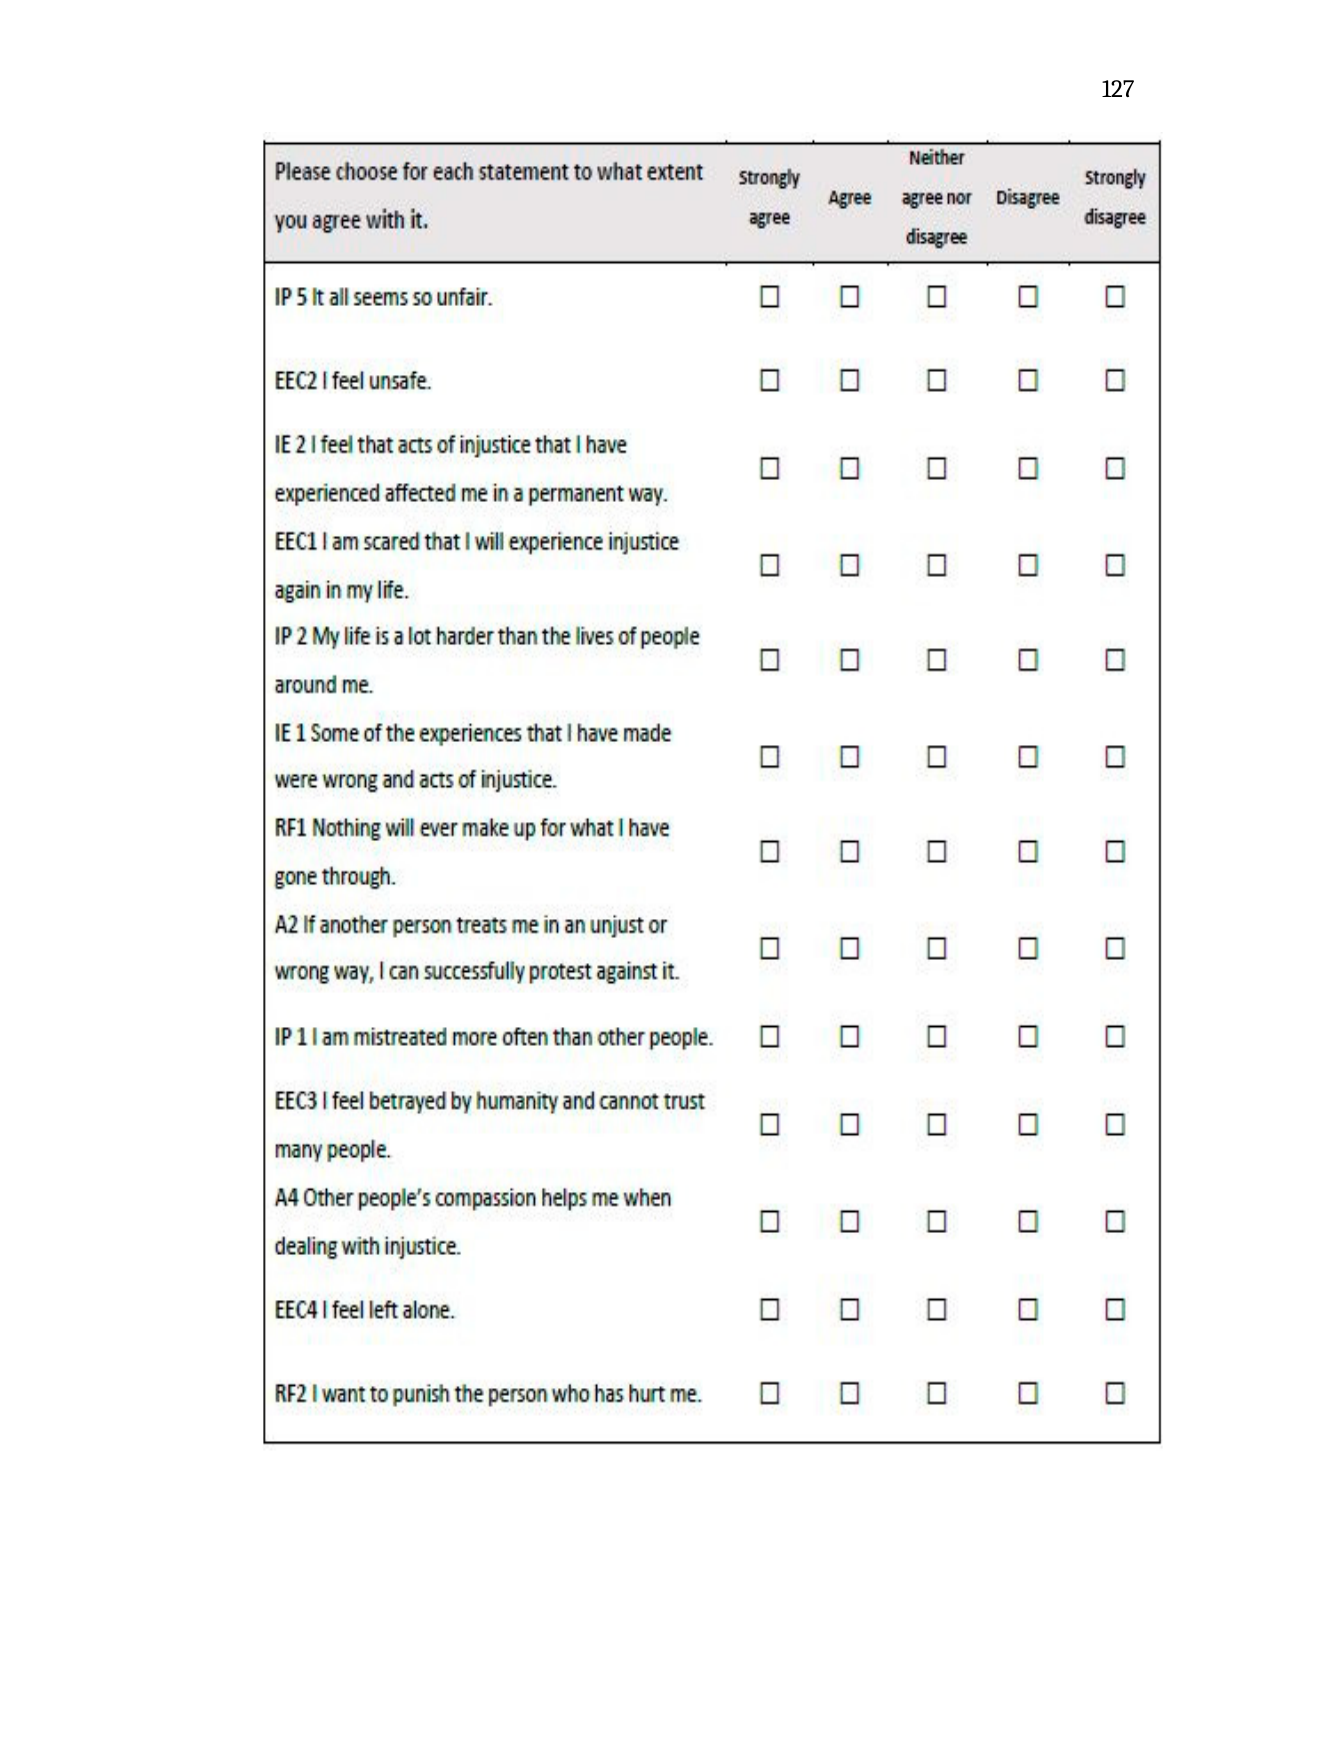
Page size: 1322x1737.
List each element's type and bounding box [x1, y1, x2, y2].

picture [262, 132, 1163, 1473]
